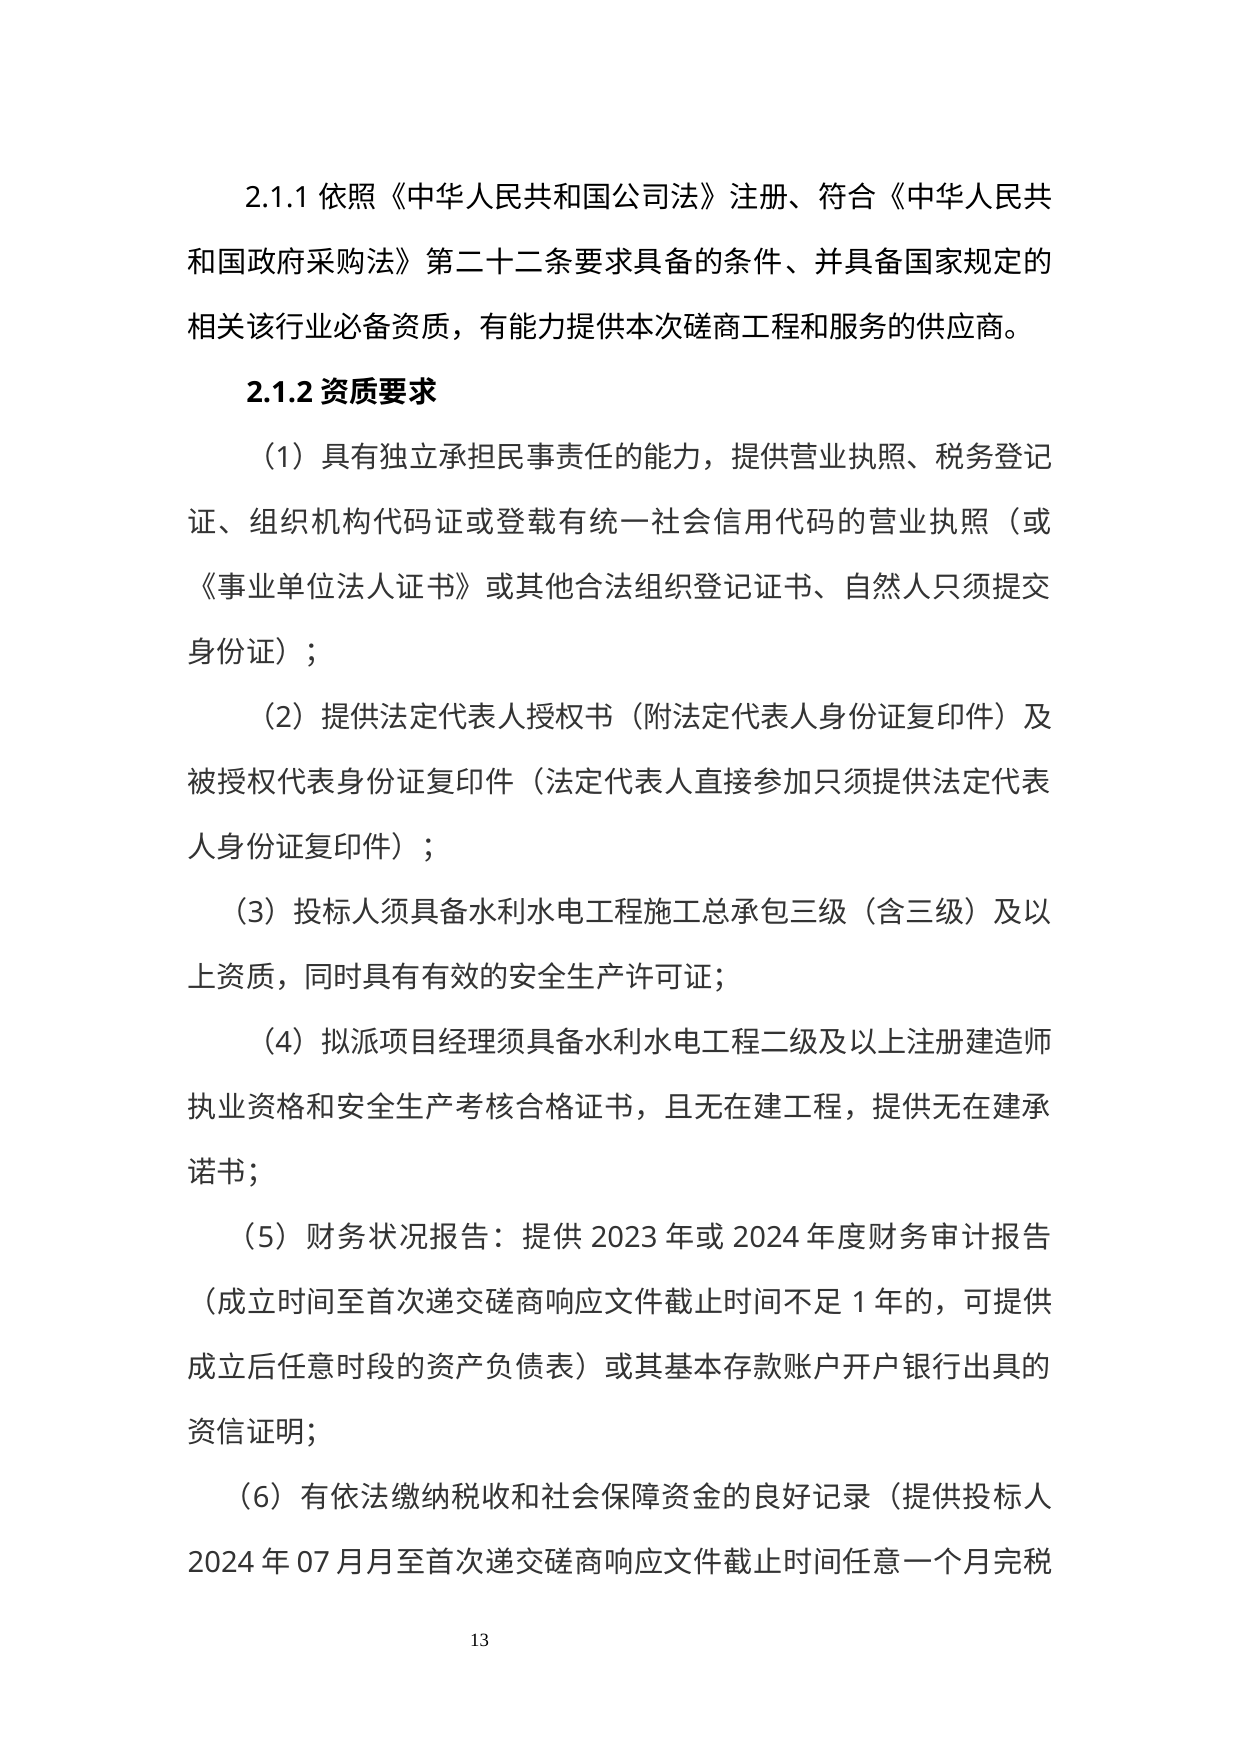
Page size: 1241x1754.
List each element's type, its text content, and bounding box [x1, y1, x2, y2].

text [187, 1007, 1053, 1592]
text 2.1.1 依照《中华人民共和国公司法》注册、符合《中华人民共和国政府采购法》第二十二条要求具备的条件、并具备国家规定的相关该行业必备资质，有能力提供本次磋商工程和服务的供应商。 [187, 162, 1053, 357]
text 2.1.2 资质要求 [187, 357, 1053, 422]
text （1）具有独立承担民事责任的能力，提供营业执照、税务登记证、组织机构代码证或登载有统一社会信用代码的营业执照（或《事业单位法人证书》或其他合法组织登记证书、自然人只须提交身份证）； [187, 422, 1053, 682]
text （2）提供法定代表人授权书（附法定代表人身份证复印件）及被授权代表身份证复印件（法定代表人直接参加只须提供法定代表人身份证复印件）； （3）投标人须具备水利水电工程施工总承包三级（含三级）及以上资质，同时具有有效的安全生产许可证； [187, 682, 1053, 1007]
